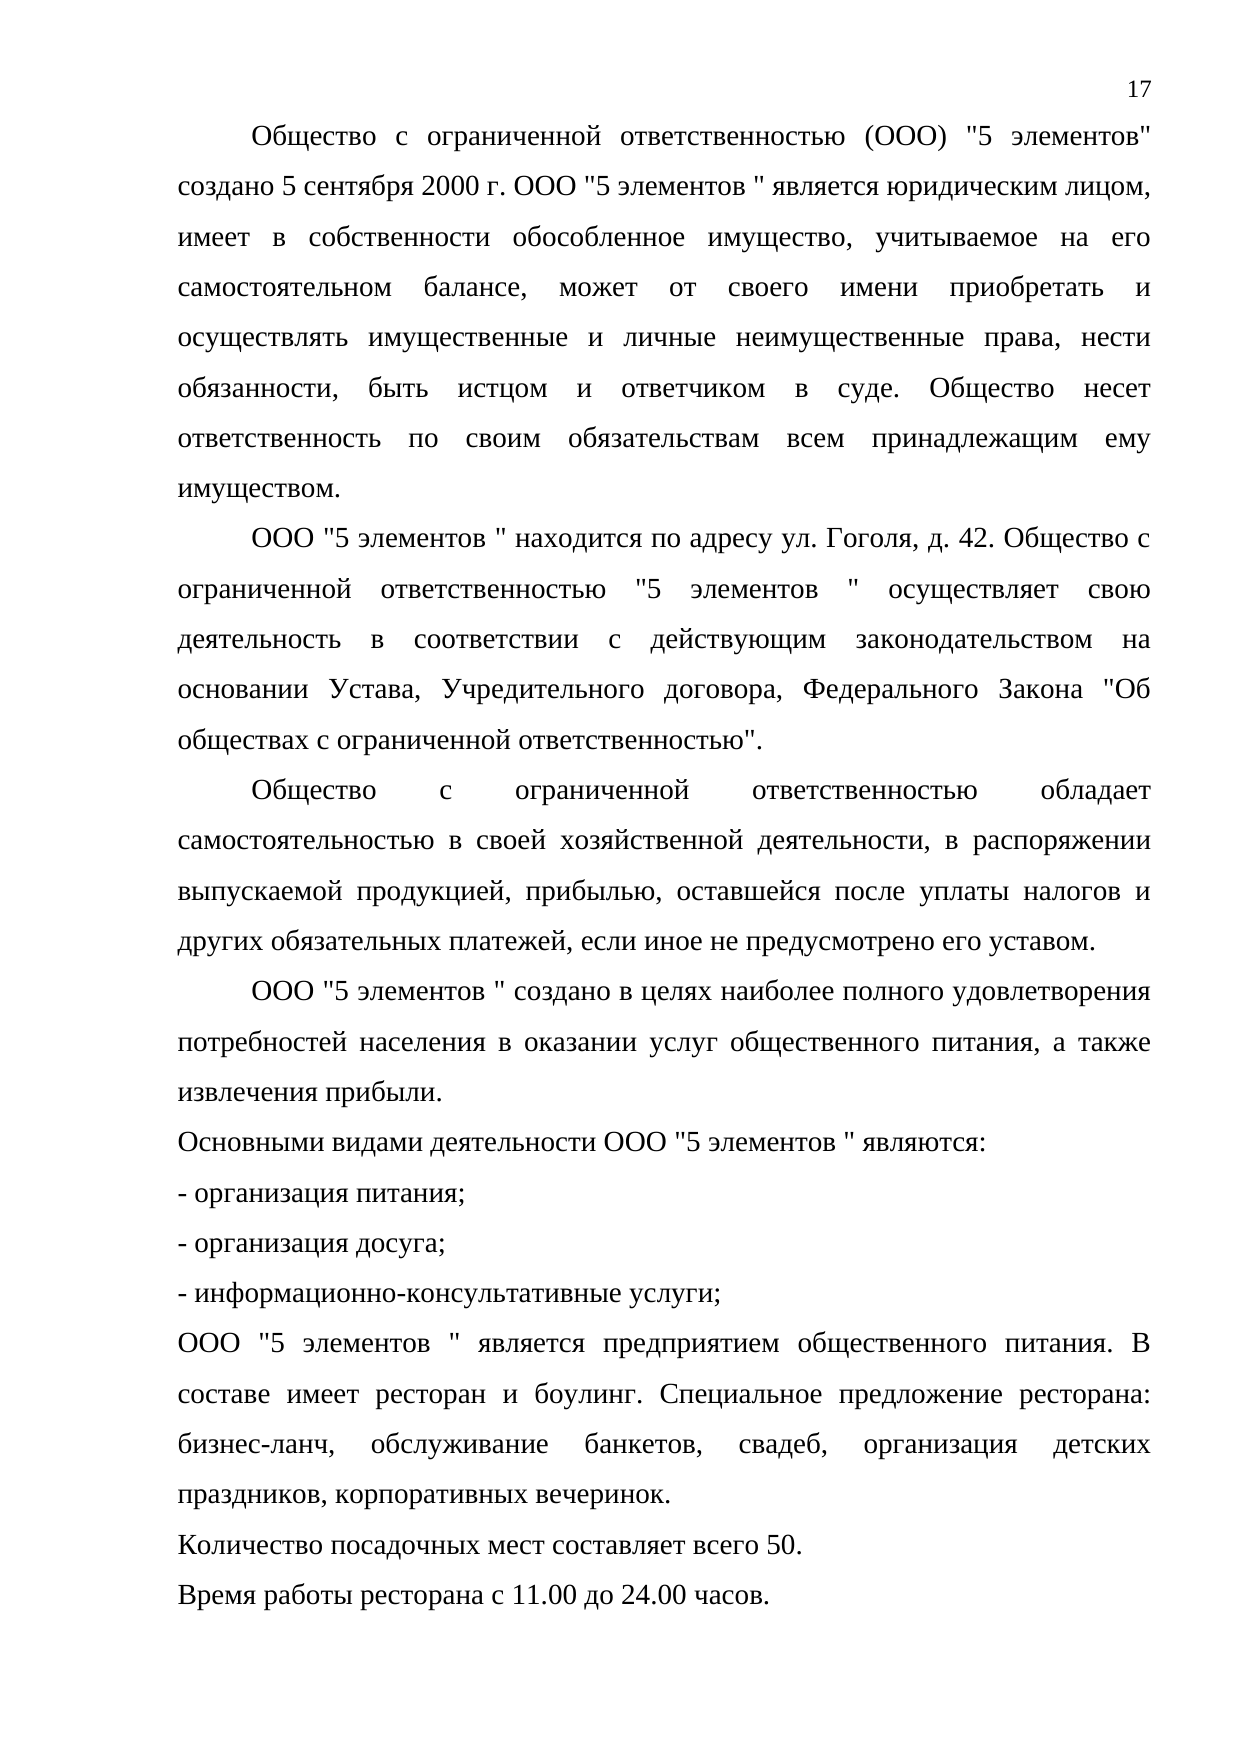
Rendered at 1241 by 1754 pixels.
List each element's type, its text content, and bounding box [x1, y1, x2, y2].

text Основными видами деятельности ООО "5 элементов " являются: [177, 1124, 1152, 1158]
text - информационно-консультативные услуги; [177, 1275, 1152, 1309]
text - организация досуга; [177, 1225, 1152, 1258]
text ООО "5 элементов " находится по адресу ул. Гоголя, д. 42. Общество с ограниченной ответственностью "5 элементов " осуществляет свою деятельность в соответствии с действующим законодательством на основании Устава, Учредительного договора, Федерального Закона "Об обществах с ограниченной ответственностью". [177, 521, 1152, 755]
text ООО "5 элементов " является предприятием общественного питания. В составе имеет ресторан и боулинг. Специальное предложение ресторана: бизнес-ланч, обслуживание банкетов, свадеб, организация детских праздников, корпоративных вечеринок. [177, 1326, 1152, 1510]
text Общество с ограниченной ответственностью (ООО) "5 элементов" создано 5 сентября 2000 г. ООО "5 элементов " является юридическим лицом, имеет в собственности обособленное имущество, учитываемое на его самостоятельном балансе, может от своего имени приобретать и осуществлять имущественные и личные неимущественные права, нести обязанности, быть истцом и ответчиком в суде. Общество несет ответственность по своим обязательствам всем принадлежащим ему имуществом. [177, 118, 1152, 504]
text Время работы ресторана с 11.00 до 24.00 часов. [177, 1577, 1152, 1611]
text - организация питания; [177, 1175, 1152, 1208]
text ООО "5 элементов " создано в целях наиболее полного удовлетворения потребностей населения в оказании услуг общественного питания, а также извлечения прибыли. [177, 973, 1152, 1108]
text Общество с ограниченной ответственностью обладает самостоятельностью в своей хозяйственной деятельности, в распоряжении выпускаемой продукцией, прибылью, оставшейся после уплаты налогов и других обязательных платежей, если иное не предусмотрено его уставом. [177, 772, 1152, 957]
text Количество посадочных мест составляет всего 50. [177, 1527, 1152, 1560]
